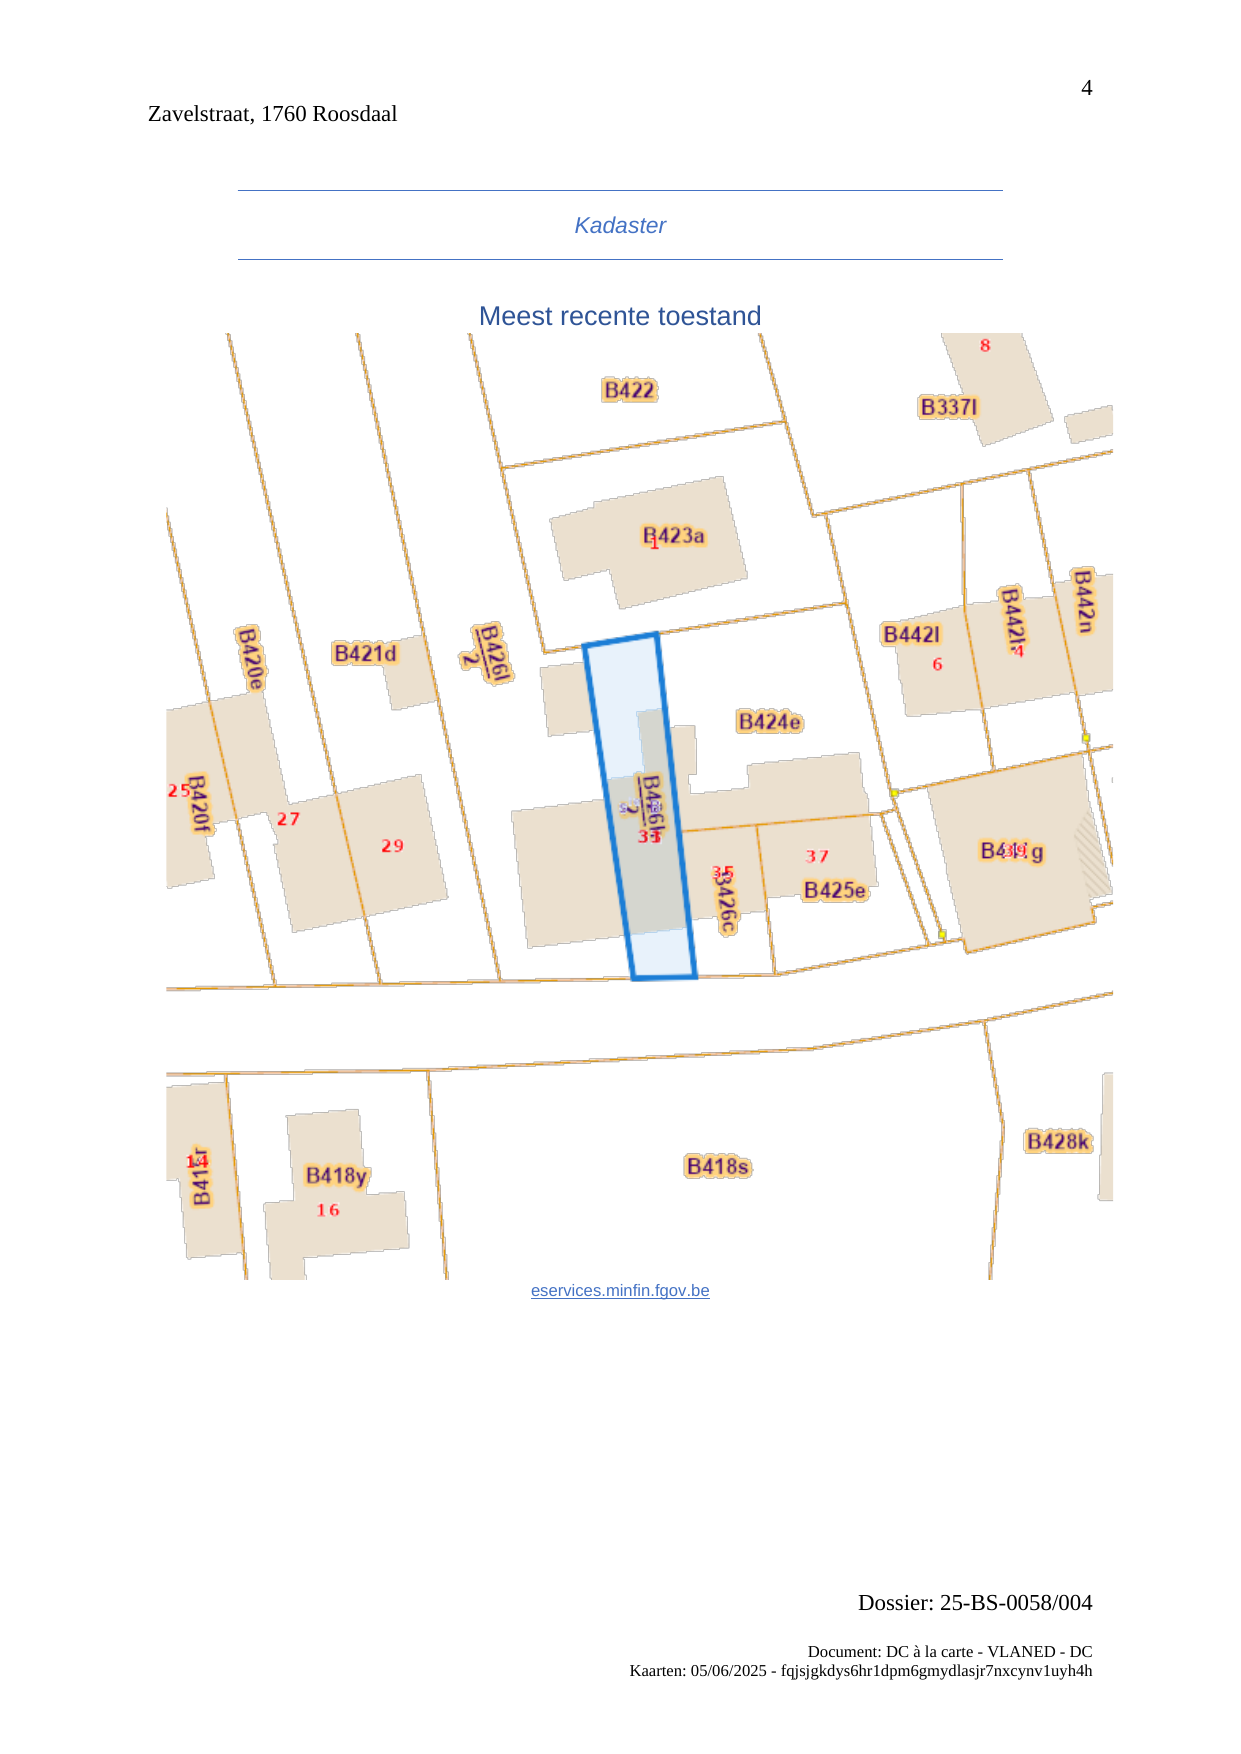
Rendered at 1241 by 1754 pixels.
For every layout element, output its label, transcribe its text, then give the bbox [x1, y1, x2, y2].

text Kadaster [238, 191, 1003, 259]
text eservices.minfin.fgov.be [148, 333, 1093, 1300]
subtitle Meest recente toestand [148, 300, 1093, 331]
